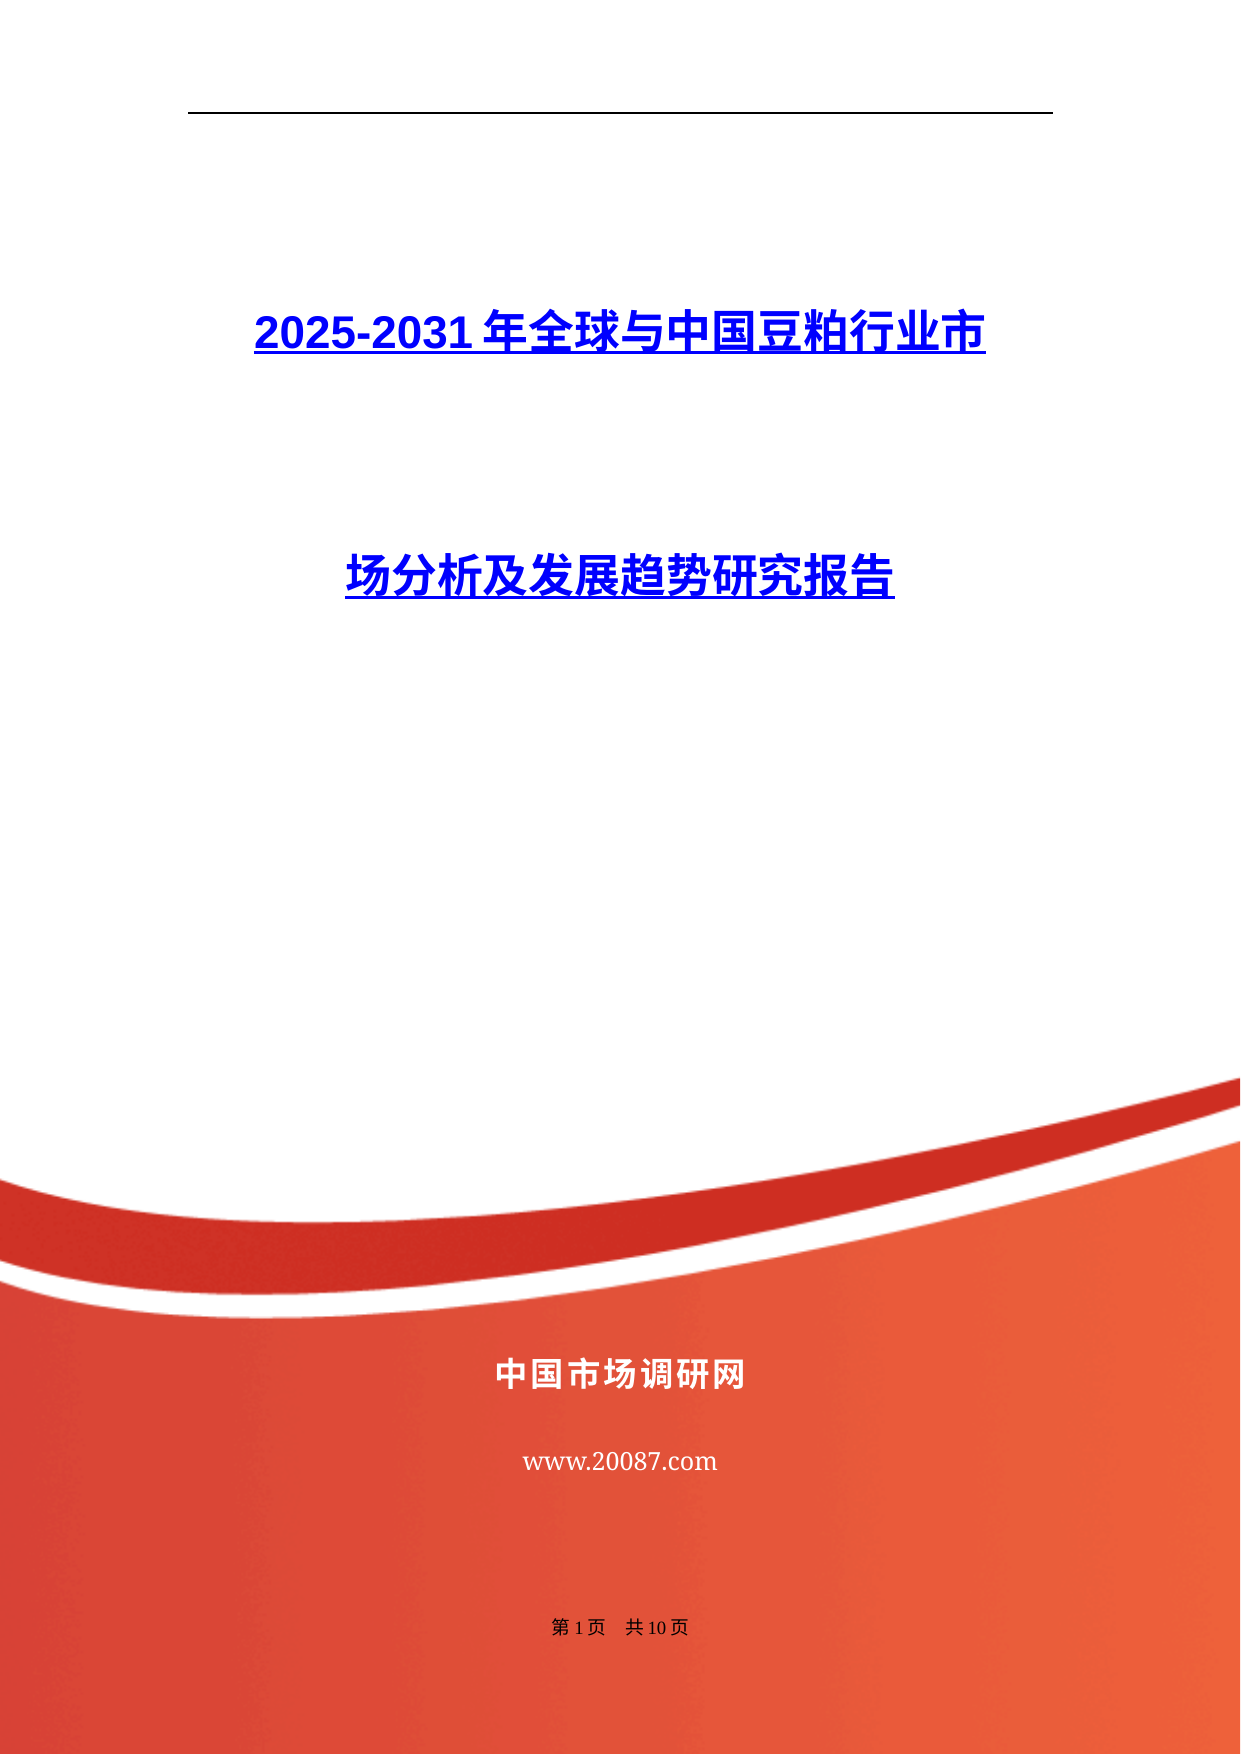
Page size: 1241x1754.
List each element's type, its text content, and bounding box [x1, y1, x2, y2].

subtitle 中国市场调研网 [187, 1339, 1053, 1404]
text www.20087.com [187, 1428, 1053, 1493]
table_header 2025-2031年全球与中国豆粕行业市场分析及发展趋势研究报告 [188, 207, 1053, 773]
picture [0, 1006, 1241, 1754]
